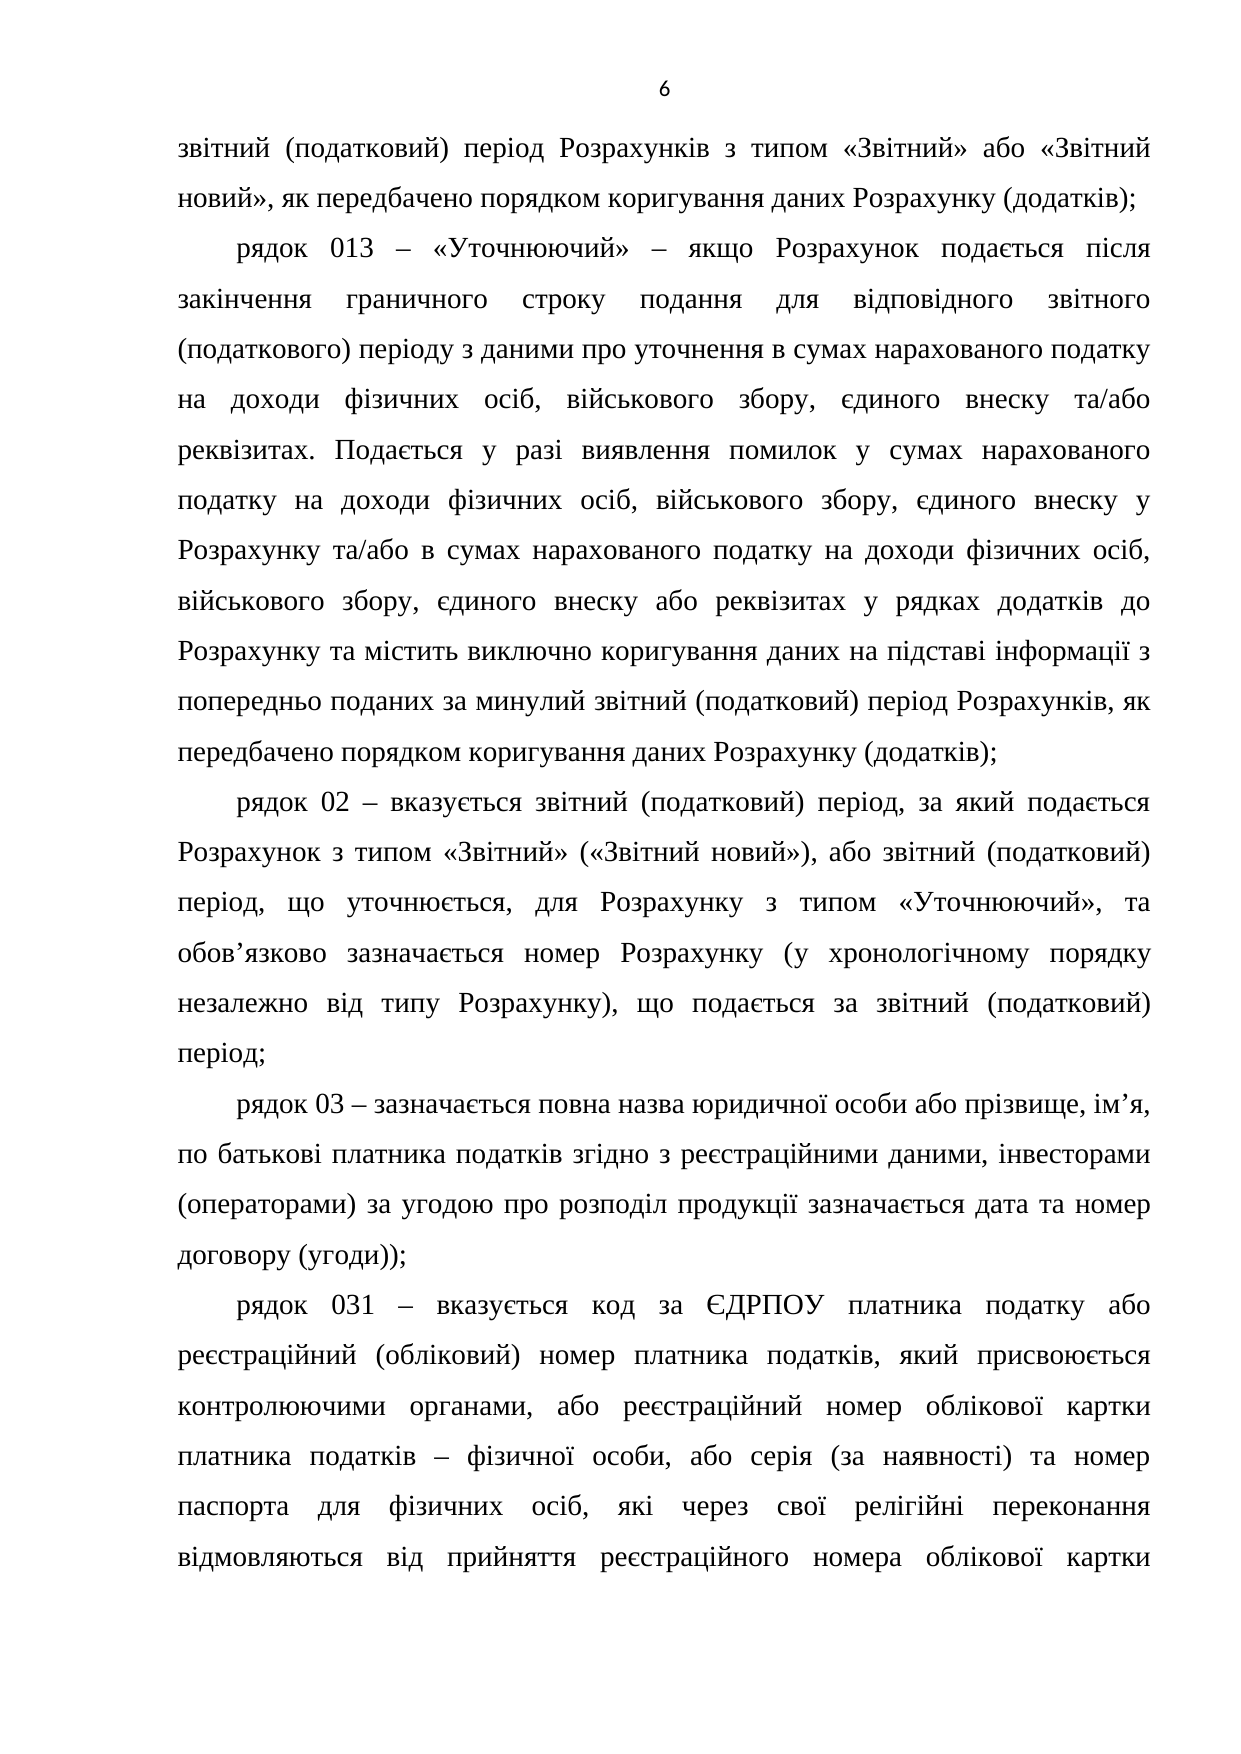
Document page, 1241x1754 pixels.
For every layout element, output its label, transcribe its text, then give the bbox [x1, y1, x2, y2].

text рядок 013 – «Уточнюючий» – якщо Розрахунок подається після закінчення граничного строку подання для відповідного звітного (податкового) періоду з даними про уточнення в сумах нарахованого податку на доходи фізичних осіб, військового збору, єдиного внеску та/або реквізитах. Подається у разі виявлення помилок у сумах нарахованого податку на доходи фізичних осіб, військового збору, єдиного внеску у Розрахунку та/або в сумах нарахованого податку на доходи фізичних осіб, військового збору, єдиного внеску або реквізитах у рядках додатків до Розрахунку та містить виключно коригування даних на підставі інформації з попередньо поданих за минулий звітний (податковий) період Розрахунків, як передбачено порядком коригування даних Розрахунку (додатків); [177, 231, 1152, 767]
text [177, 1287, 1152, 1572]
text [177, 130, 1152, 214]
text рядок 02 – вказується звітний (податковий) період, за який подається Розрахунок з типом «Звітний» («Звітний новий»), або звітний (податковий) період, що уточнюється, для Розрахунку з типом «Уточнюючий», та обов’язково зазначається номер Розрахунку (у хронологічному порядку незалежно від типу Розрахунку), що подається за звітний (податковий) період; [177, 784, 1152, 1069]
text рядок 03 – зазначається повна назва юридичної особи або прізвище, ім’я, по батькові платника податків згідно з реєстраційними даними, інвесторами (операторами) за угодою про розподіл продукції зазначається дата та номер договору (угоди)); [177, 1086, 1152, 1270]
